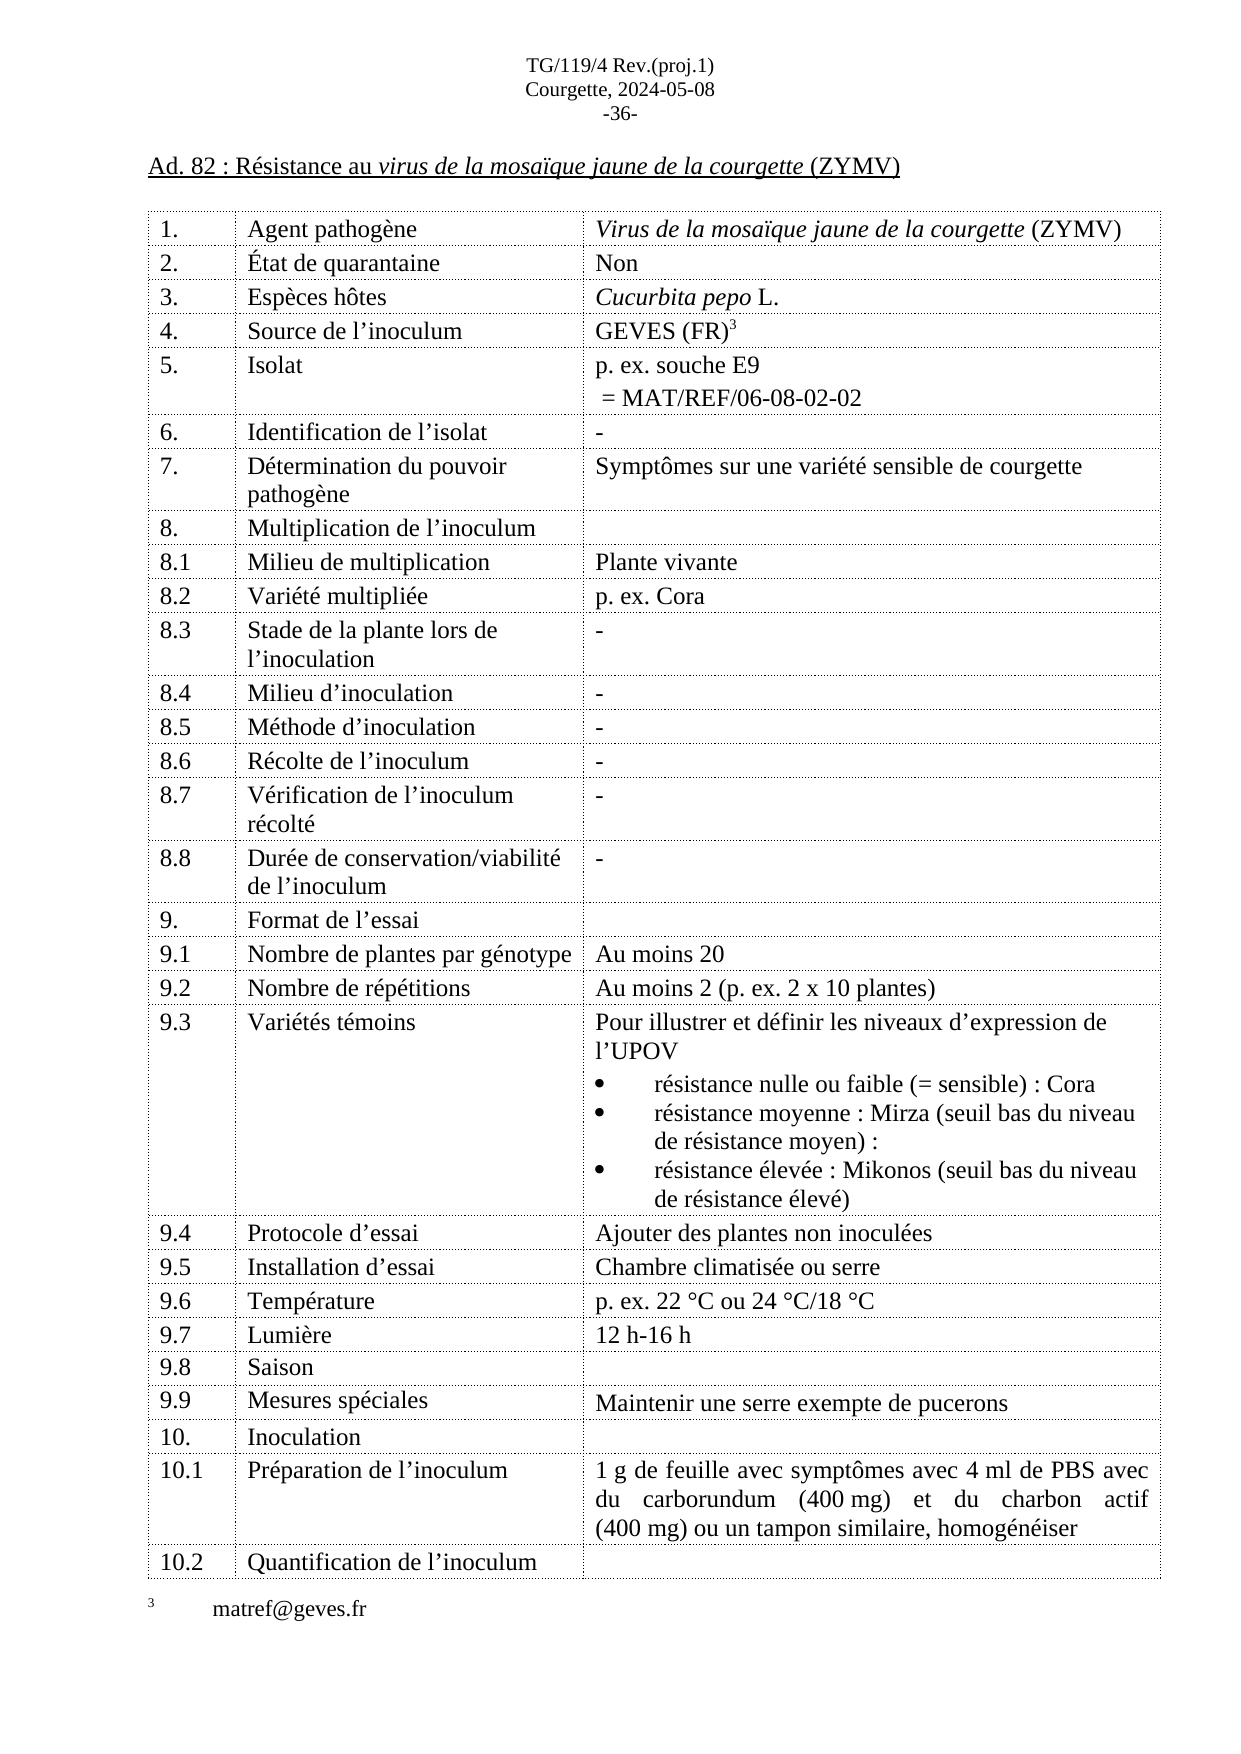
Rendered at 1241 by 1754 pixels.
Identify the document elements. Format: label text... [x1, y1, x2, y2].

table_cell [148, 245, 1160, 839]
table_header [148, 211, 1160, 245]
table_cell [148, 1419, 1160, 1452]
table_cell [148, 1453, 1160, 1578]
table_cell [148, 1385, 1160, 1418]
text Ad. 82 : Résistance au virus de la mosaïque jaune de la courgette (ZYMV) [148, 151, 1092, 180]
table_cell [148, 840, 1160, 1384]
